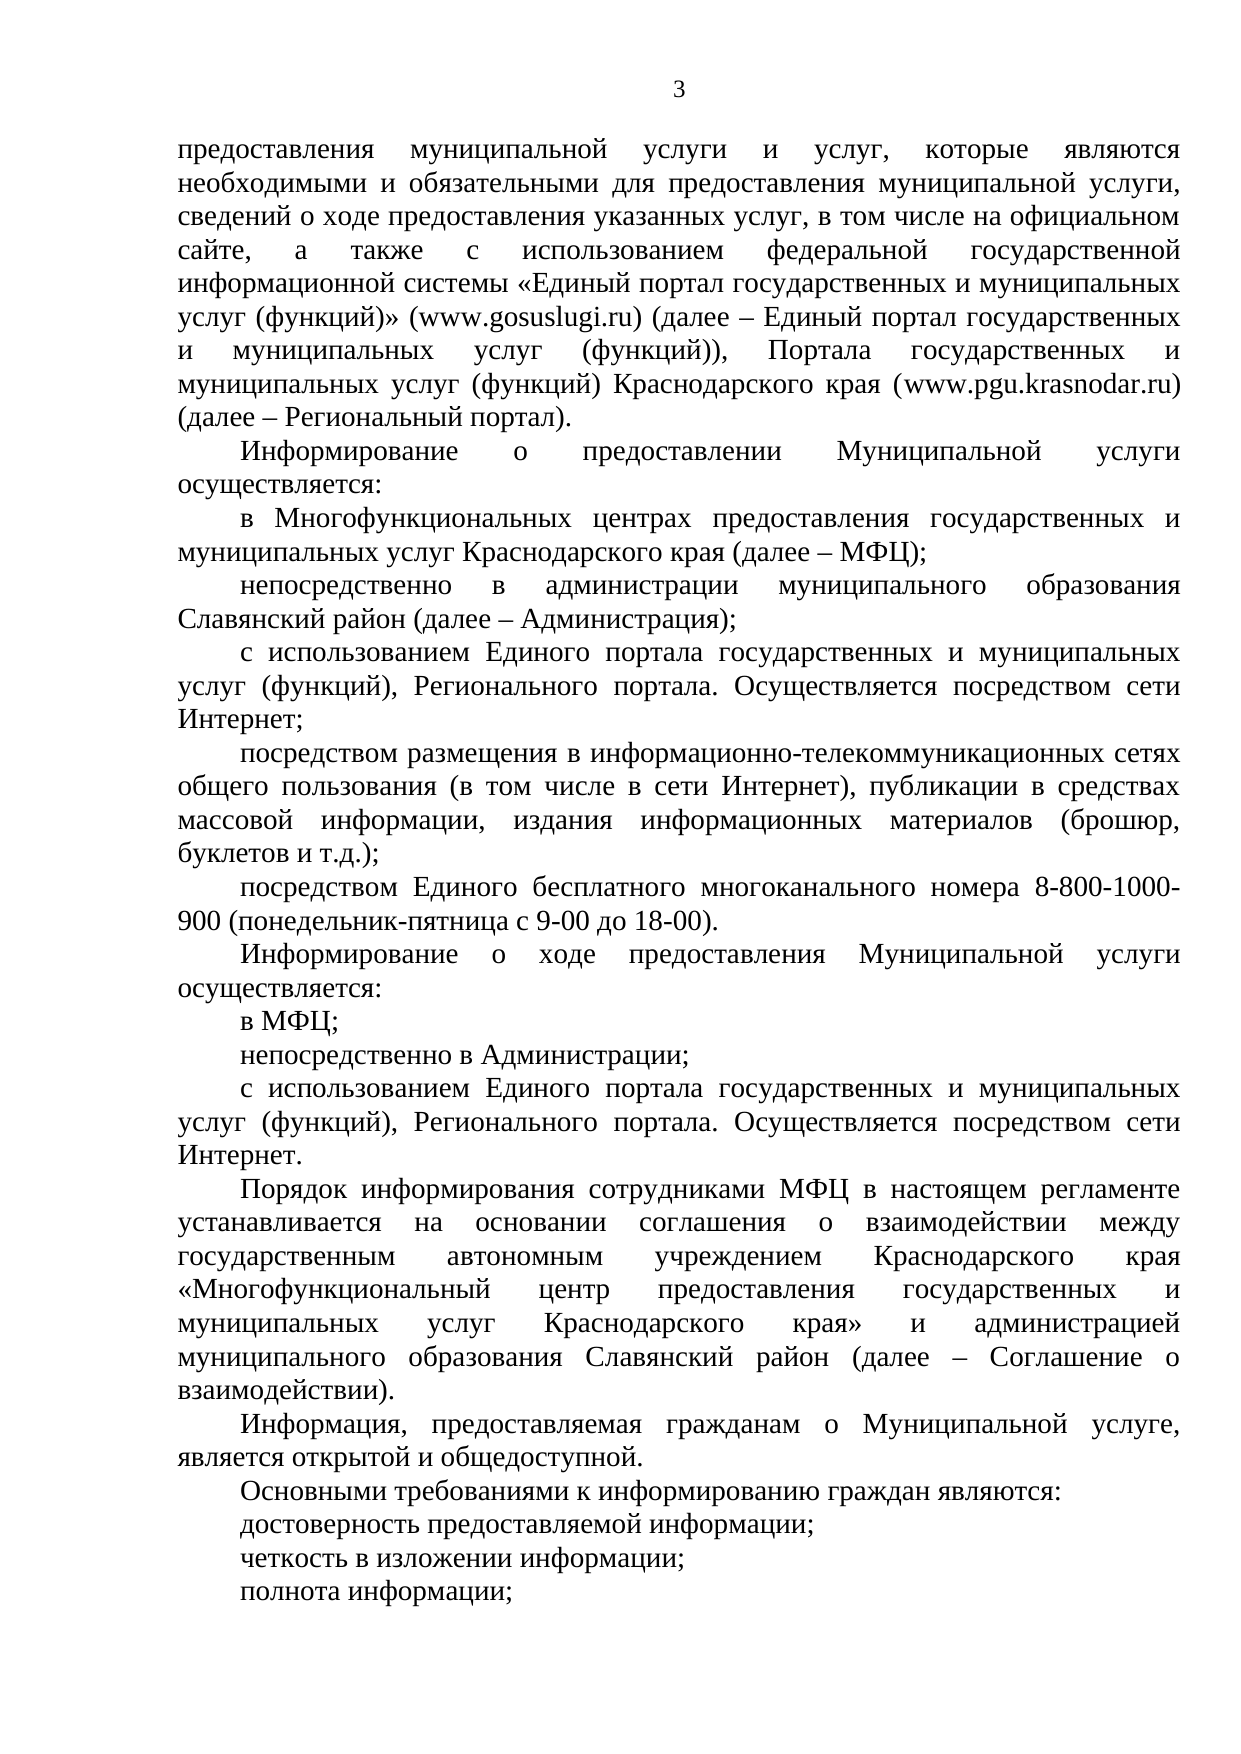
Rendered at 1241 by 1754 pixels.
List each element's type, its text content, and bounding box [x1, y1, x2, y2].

text непосредственно в Администрации; [177, 1037, 1181, 1070]
text посредством Единого бесплатного многоканального номера 8-800-1000-900 (понедельник-пятница с 9-00 до 18-00). [177, 869, 1181, 936]
text Информирование о предоставлении Муниципальной услуги осуществляется: [177, 433, 1181, 500]
text в Многофункциональных центрах предоставления государственных и муниципальных услуг Краснодарского края (далее – МФЦ); [177, 500, 1181, 567]
text достоверность предоставляемой информации; [177, 1506, 1181, 1540]
text посредством размещения в информационно-телекоммуникационных сетях общего пользования (в том числе в сети Интернет), публикации в средствах массовой информации, издания информационных материалов (брошюр, буклетов и т.д.); [177, 735, 1181, 869]
text Порядок информирования сотрудниками МФЦ в настоящем регламенте устанавливается на основании соглашения о взаимодействии между государственным автономным учреждением Краснодарского края «Многофункциональный центр предоставления государственных и муниципальных услуг Краснодарского края» и администрацией муниципального образования Славянский район (далее – Соглашение о взаимодействии). [177, 1171, 1181, 1406]
text полнота информации; [177, 1573, 1181, 1607]
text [177, 131, 1181, 433]
text с использованием Единого портала государственных и муниципальных услуг (функций), Регионального портала. Осуществляется посредством сети Интернет; [177, 634, 1181, 735]
text Информирование о ходе предоставления Муниципальной услуги осуществляется: [177, 936, 1181, 1003]
text четкость в изложении информации; [177, 1540, 1181, 1573]
text с использованием Единого портала государственных и муниципальных услуг (функций), Регионального портала. Осуществляется посредством сети Интернет. [177, 1070, 1181, 1171]
text Основными требованиями к информированию граждан являются: [177, 1473, 1181, 1506]
text непосредственно в администрации муниципального образования Славянский район (далее – Администрация); [177, 567, 1181, 634]
text Информация, предоставляемая гражданам о Муниципальной услуге, является открытой и общедоступной. [177, 1406, 1181, 1473]
text в МФЦ; [177, 1003, 1181, 1037]
